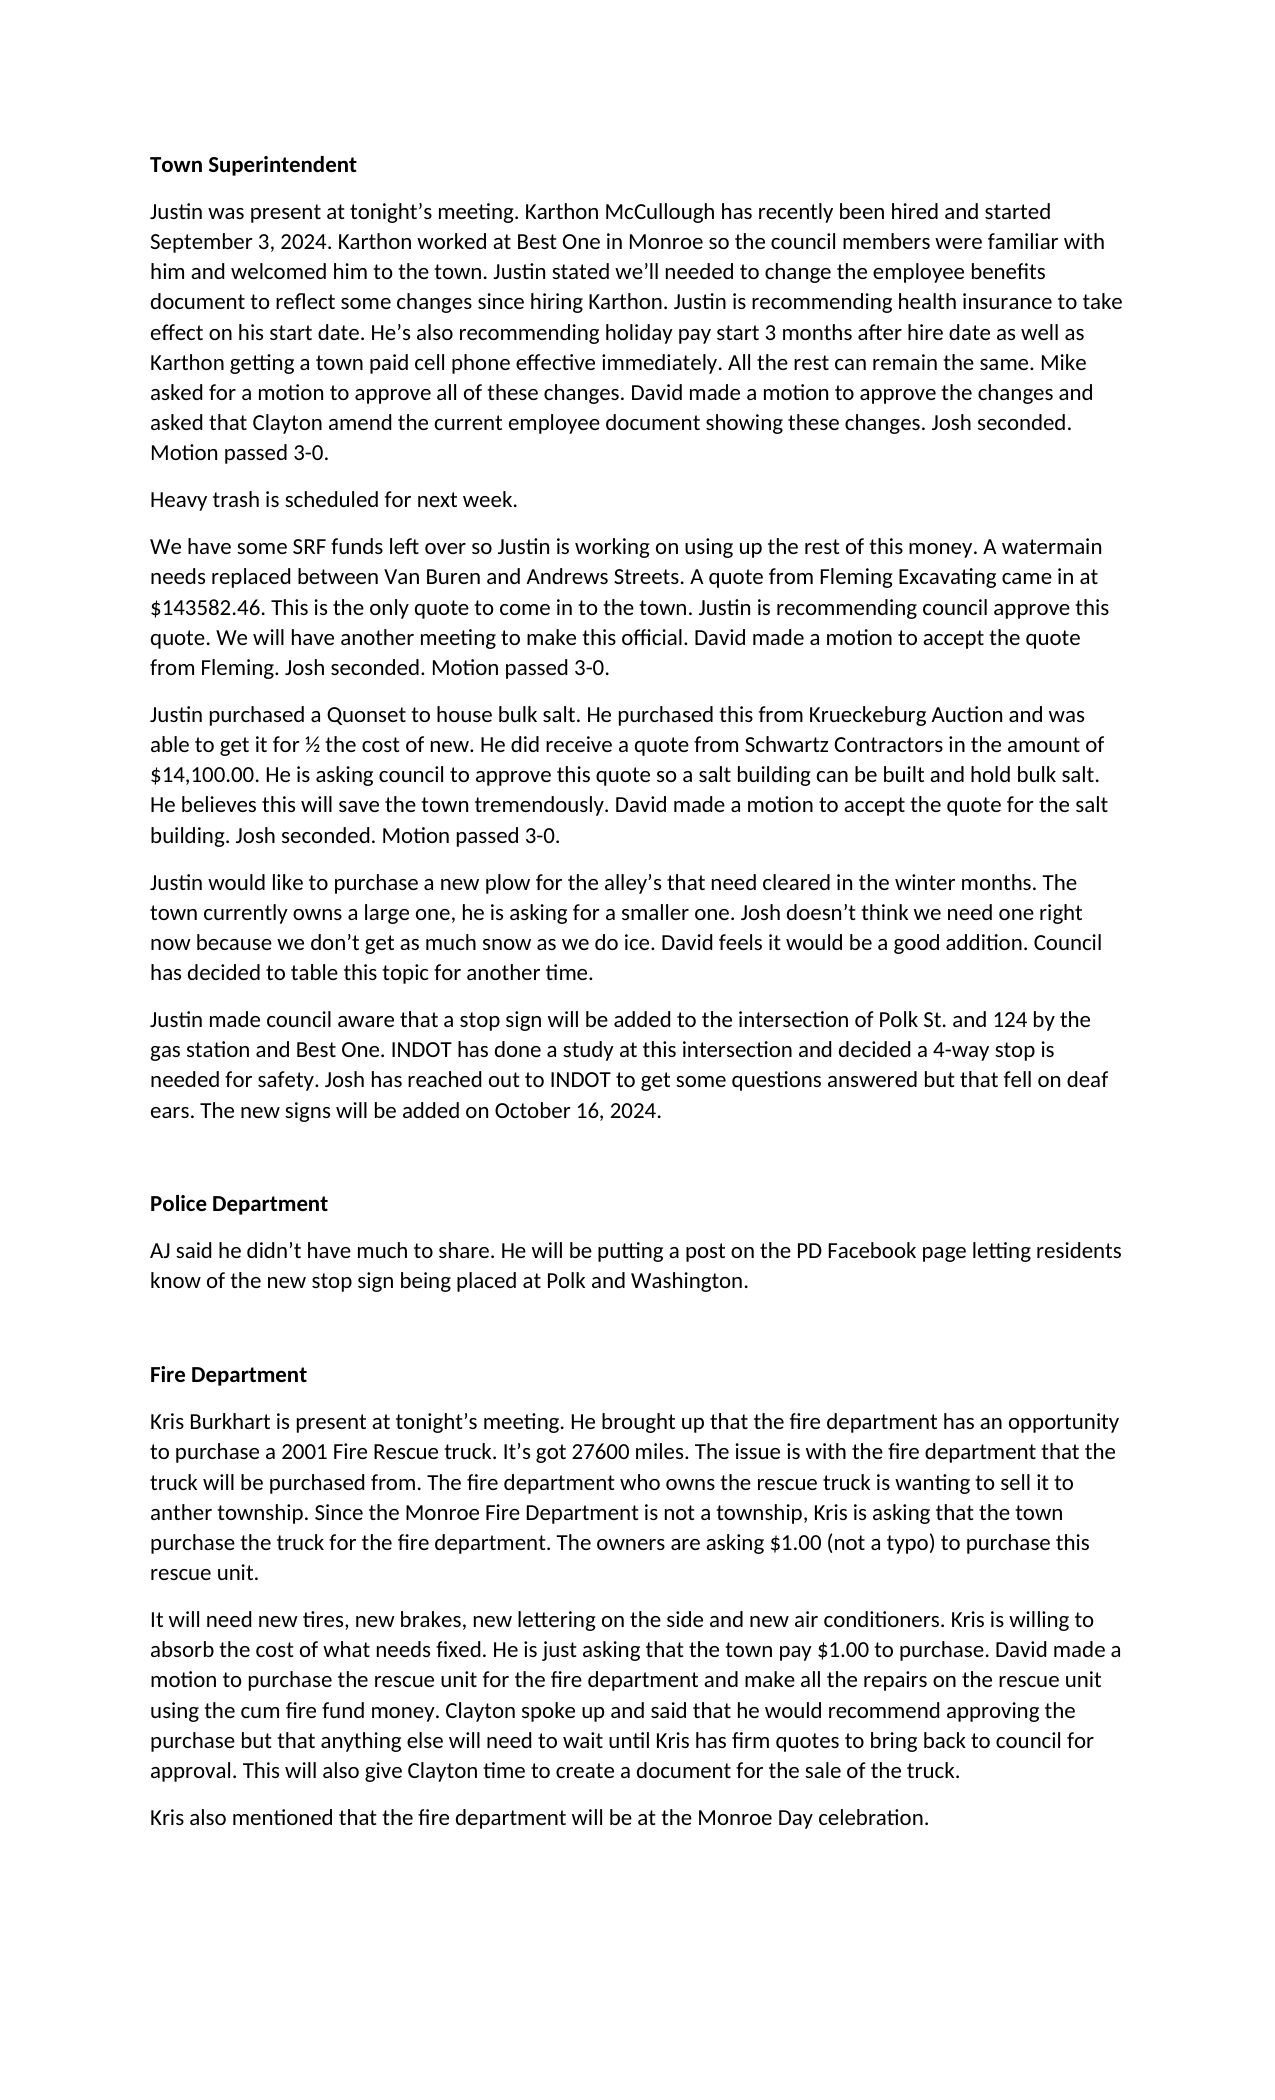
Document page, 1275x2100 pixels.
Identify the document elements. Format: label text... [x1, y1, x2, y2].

text Kris also mentioned that the fire department will be at the Monroe Day celebration. [150, 1803, 1125, 1831]
text Kris Burkhart is present at tonight’s meeting. He brought up that the fire department has an opportunity to purchase a 2001 Fire Rescue truck. It’s got 27600 miles. The issue is with the fire department that the truck will be purchased from. The fire department who owns the rescue truck is wanting to sell it to anther township. Since the Monroe Fire Department is not a township, Kris is asking that the town purchase the truck for the fire department. The owners are asking $1.00 (not a typo) to purchase this rescue unit. [150, 1407, 1125, 1586]
text Fire Department [150, 1360, 1125, 1388]
text It will need new tires, new brakes, new lettering on the side and new air conditioners. Kris is willing to absorb the cost of what needs fixed. He is just asking that the town pay $1.00 to purchase. David made a motion to purchase the rescue unit for the fire department and make all the repairs on the rescue unit using the cum fire fund money. Clayton spoke up and said that he would recommend approving the purchase but that anything else will need to wait until Kris has firm quotes to bring back to council for approval. This will also give Clayton time to create a document for the sale of the truck. [150, 1605, 1125, 1784]
text We have some SRF funds left over so Justin is working on using up the rest of this money. A watermain needs replaced between Van Buren and Andrews Streets. A quote from Fleming Excavating came in at $143582.46. This is the only quote to come in to the town. Justin is recommending council approve this quote. We will have another meeting to make this official. David made a motion to accept the quote from Fleming. Josh seconded. Motion passed 3-0. [150, 532, 1125, 681]
text Justin purchased a Quonset to house bulk salt. He purchased this from Krueckeburg Auction and was able to get it for ½ the cost of new. He did receive a quote from Schwartz Contractors in the amount of $14,100.00. He is asking council to approve this quote so a salt building can be built and hold bulk salt. He believes this will save the town tremendously. David made a motion to accept the quote for the salt building. Josh seconded. Motion passed 3-0. [150, 700, 1125, 849]
text Justin was present at tonight’s meeting. Karthon McCullough has recently been hired and started September 3, 2024. Karthon worked at Best One in Monroe so the council members were familiar with him and welcomed him to the town. Justin stated we’ll needed to change the employee benefits document to reflect some changes since hiring Karthon. Justin is recommending health insurance to take effect on his start date. He’s also recommending holiday pay start 3 months after hire date as well as Karthon getting a town paid cell phone effective immediately. All the rest can remain the same. Mike asked for a motion to approve all of these changes. David made a motion to approve the changes and asked that Clayton amend the current employee document showing these changes. Josh seconded. Motion passed 3-0. [150, 197, 1125, 467]
text Heavy trash is scheduled for next week. [150, 485, 1125, 513]
text Justin made council aware that a stop sign will be added to the intersection of Polk St. and 124 by the gas station and Best One. INDOT has done a study at this intersection and decided a 4-way stop is needed for safety. Josh has reached out to INDOT to get some questions answered but that fell on deaf ears. The new signs will be added on October 16, 2024. [150, 1005, 1125, 1124]
text AJ said he didn’t have much to share. He will be putting a post on the PD Facebook page letting residents know of the new stop sign being placed at Polk and Washington. [150, 1236, 1125, 1295]
text Town Superintendent [150, 150, 1125, 178]
text Police Department [150, 1189, 1125, 1218]
text Justin would like to purchase a new plow for the alley’s that need cleared in the winter months. The town currently owns a large one, he is asking for a smaller one. Josh doesn’t think we need one right now because we don’t get as much snow as we do ice. David feels it would be a good addition. Council has decided to table this topic for another time. [150, 868, 1125, 986]
